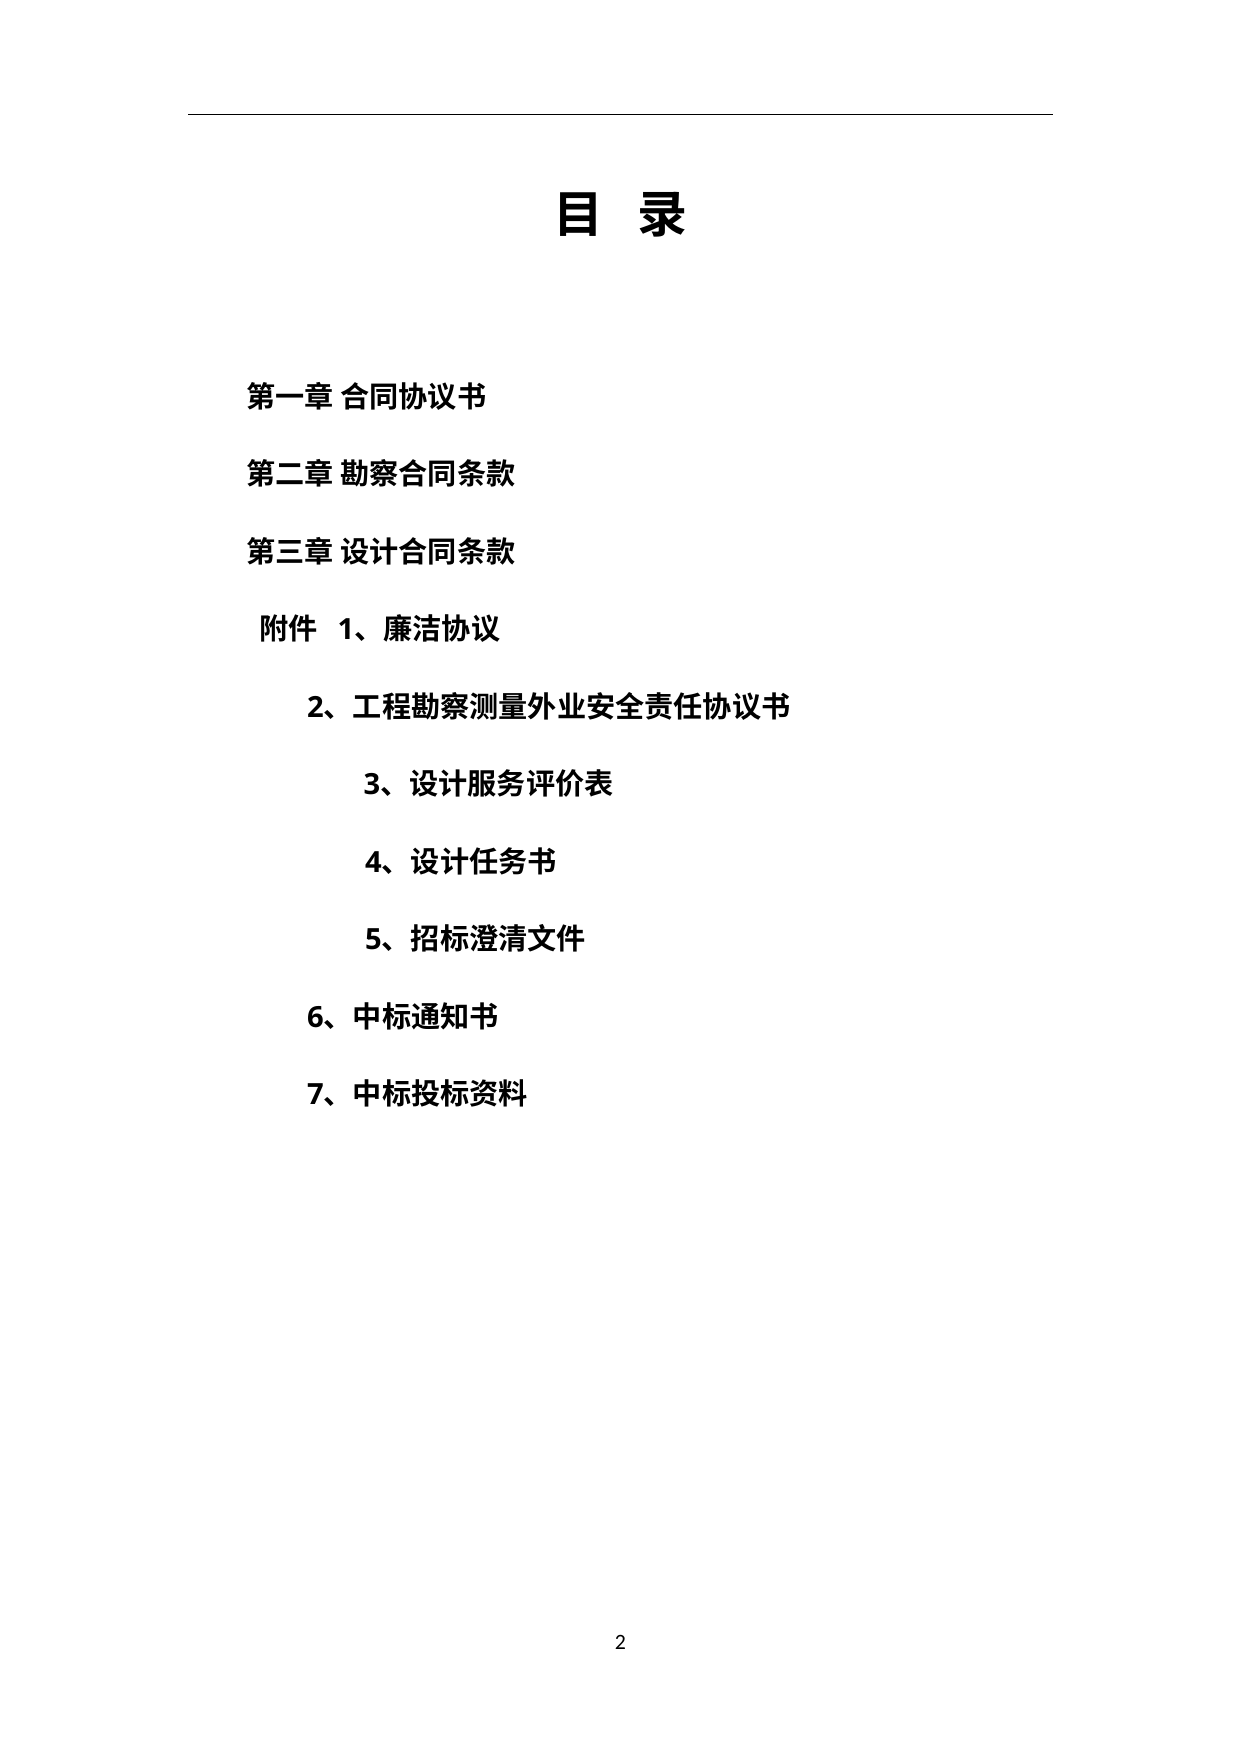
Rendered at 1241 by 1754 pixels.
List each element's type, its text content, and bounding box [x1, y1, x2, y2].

text 目 录 [187, 162, 1053, 259]
text 3、设计服务评价表 [187, 749, 1053, 814]
text 4、设计任务书 [187, 827, 1053, 892]
text 2、工程勘察测量外业安全责任协议书 [187, 672, 1053, 737]
text 第一章 合同协议书 [187, 362, 1053, 427]
text 附件 1、廉洁协议 [187, 594, 1053, 659]
text 7、中标投标资料 [187, 1059, 1053, 1124]
text 6、中标通知书 [187, 982, 1053, 1047]
text 第二章 勘察合同条款 [187, 439, 1053, 504]
text 第三章 设计合同条款 [187, 517, 1053, 582]
text 5、招标澄清文件 [187, 904, 1053, 969]
